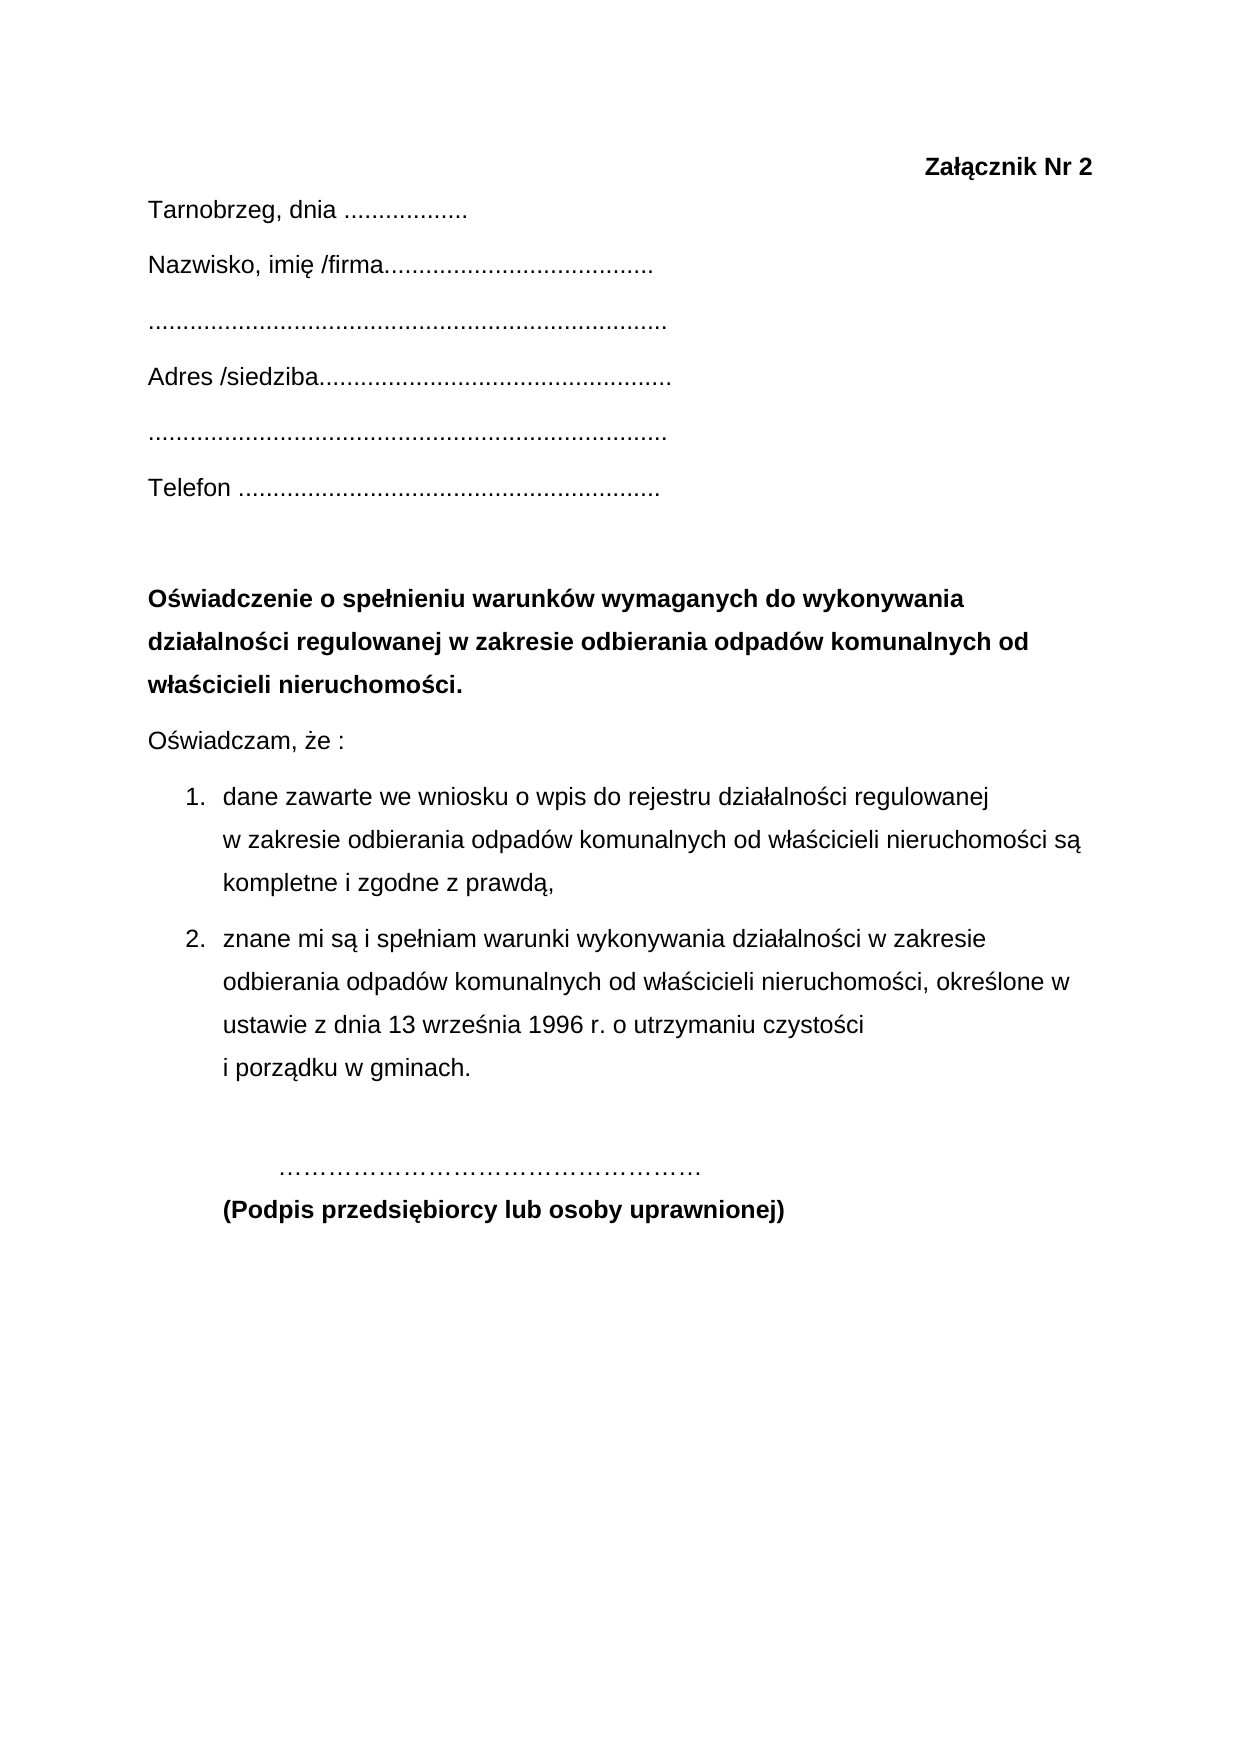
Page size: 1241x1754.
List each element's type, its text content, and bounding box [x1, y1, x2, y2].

text Tarnobrzeg, dnia .................. [148, 195, 1093, 224]
text ........................................................................... [148, 417, 1093, 446]
list (Podpis przedsiębiorcy lub osoby uprawnionej) [223, 1195, 1093, 1224]
text Oświadczenie o spełnieniu warunków wymaganych do wykonywania działalności regulowanej w zakresie odbierania odpadów komunalnych od właścicieli nieruchomości. [148, 584, 1093, 699]
text Nazwisko, imię /firma....................................... [148, 251, 1093, 279]
subtitle Załącznik Nr 2 [148, 152, 1093, 181]
text Adres /siedziba................................................... [148, 362, 1093, 391]
list znane mi są i spełniam warunki wykonywania działalności w zakresie odbierania odpadów komunalnych od właścicieli nieruchomości, określone w ustawie z dnia 13 września 1996 r. o utrzymaniu czystości i porządku w gminach. [185, 924, 1093, 1082]
list …………………………………………… [277, 1152, 1093, 1181]
list dane zawarte we wniosku o wpis do rejestru działalności regulowanej w zakresie odbierania odpadów komunalnych od właścicieli nieruchomości są kompletne i zgodne z prawdą, [185, 782, 1093, 897]
text Telefon ............................................................. [148, 473, 1093, 502]
text ........................................................................... [148, 306, 1093, 335]
text Oświadczam, że : [148, 726, 1093, 755]
